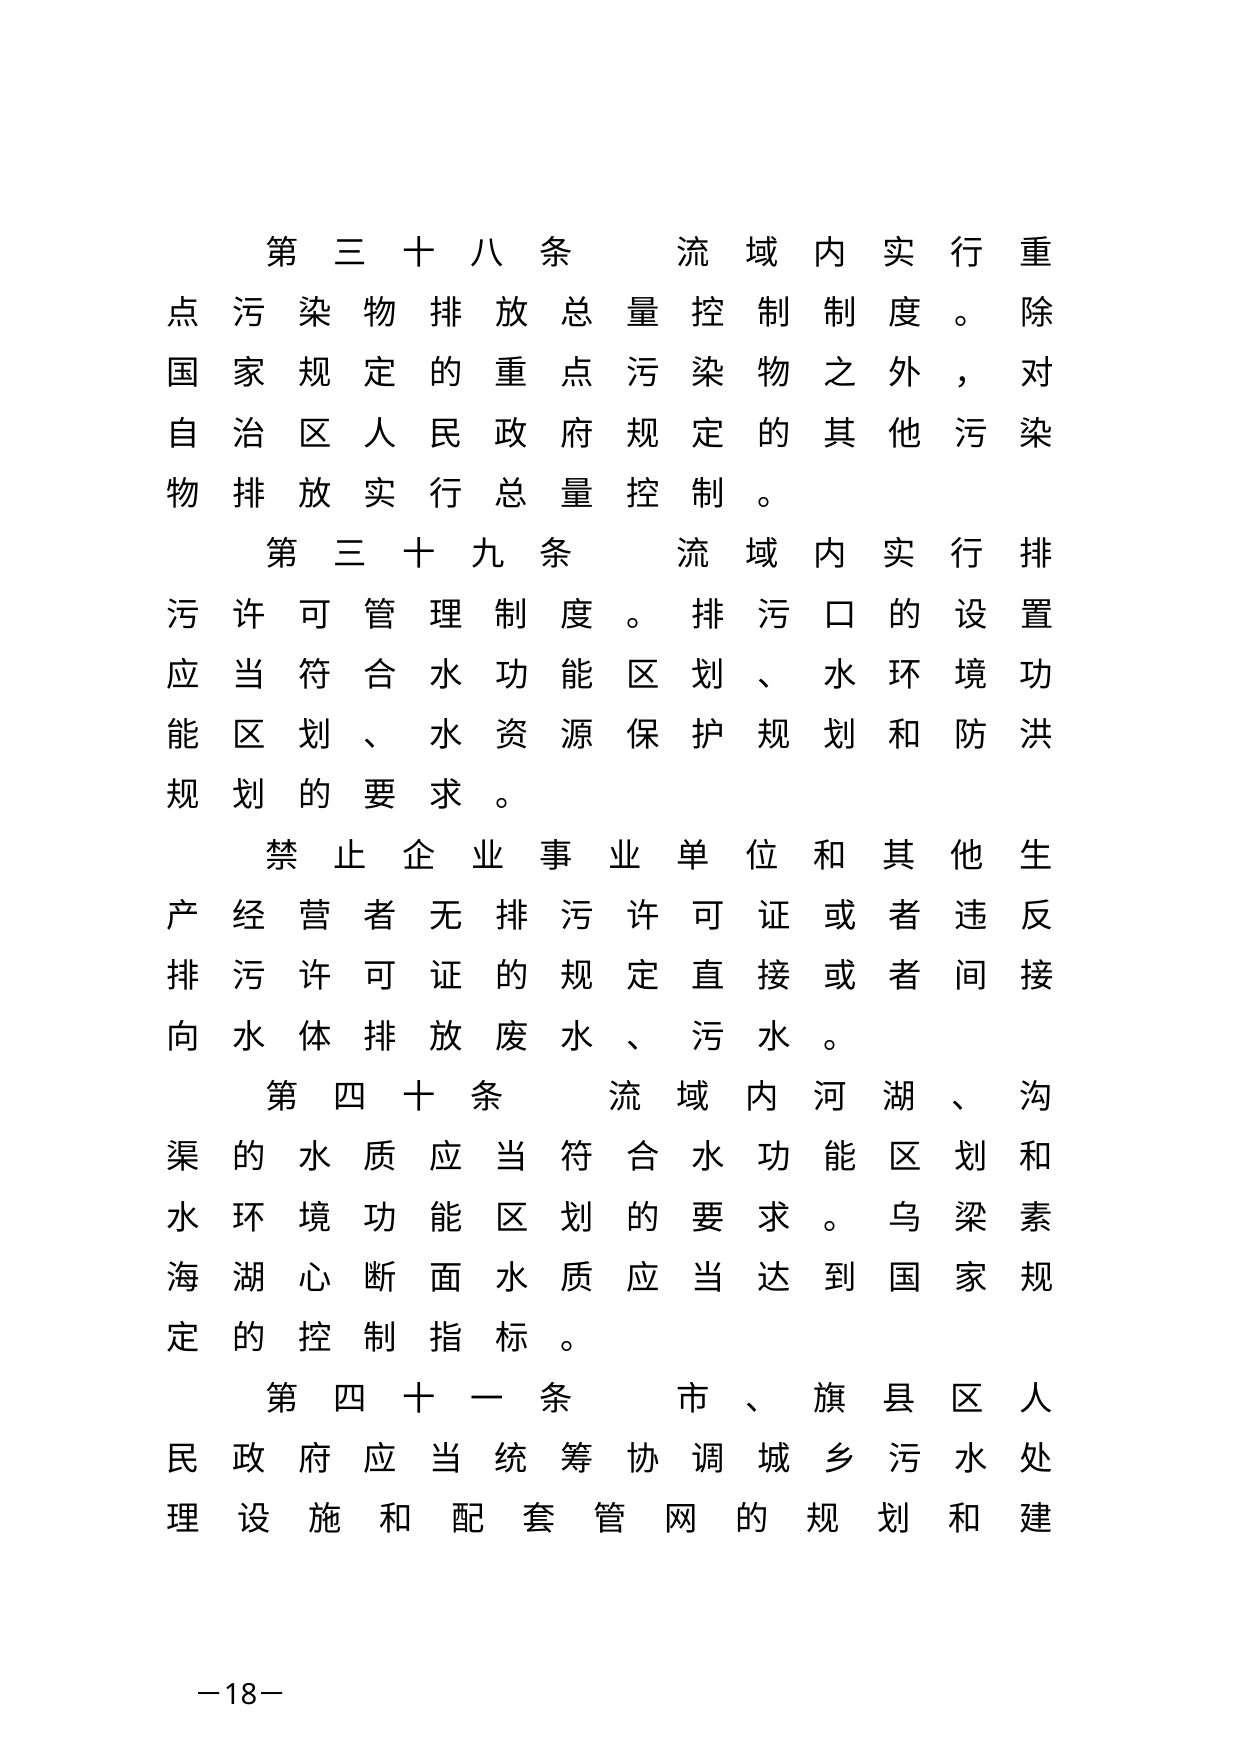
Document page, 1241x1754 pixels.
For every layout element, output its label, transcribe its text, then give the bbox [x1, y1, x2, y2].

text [167, 1365, 1085, 1546]
text 禁止企业事业单位和其他生产经营者无排污许可证或者违反排污许可证的规定直接或者间接向水体排放废水、污水。 [167, 822, 1085, 1064]
text 第四十条 流域内河湖、沟渠的水质应当符合水功能区划和水环境功能区划的要求。乌梁素海湖心断面水质应当达到国家规定的控制指标。 [167, 1064, 1085, 1365]
text 第三十九条 流域内实行排污许可管理制度。排污口的设置应当符合水功能区划、水环境功能区划、水资源保护规划和防洪规划的要求。 [167, 521, 1085, 822]
text 第三十八条 流域内实行重点污染物排放总量控制制度。除国家规定的重点污染物之外，对自治区人民政府规定的其他污染物排放实行总量控制。 [167, 219, 1085, 521]
